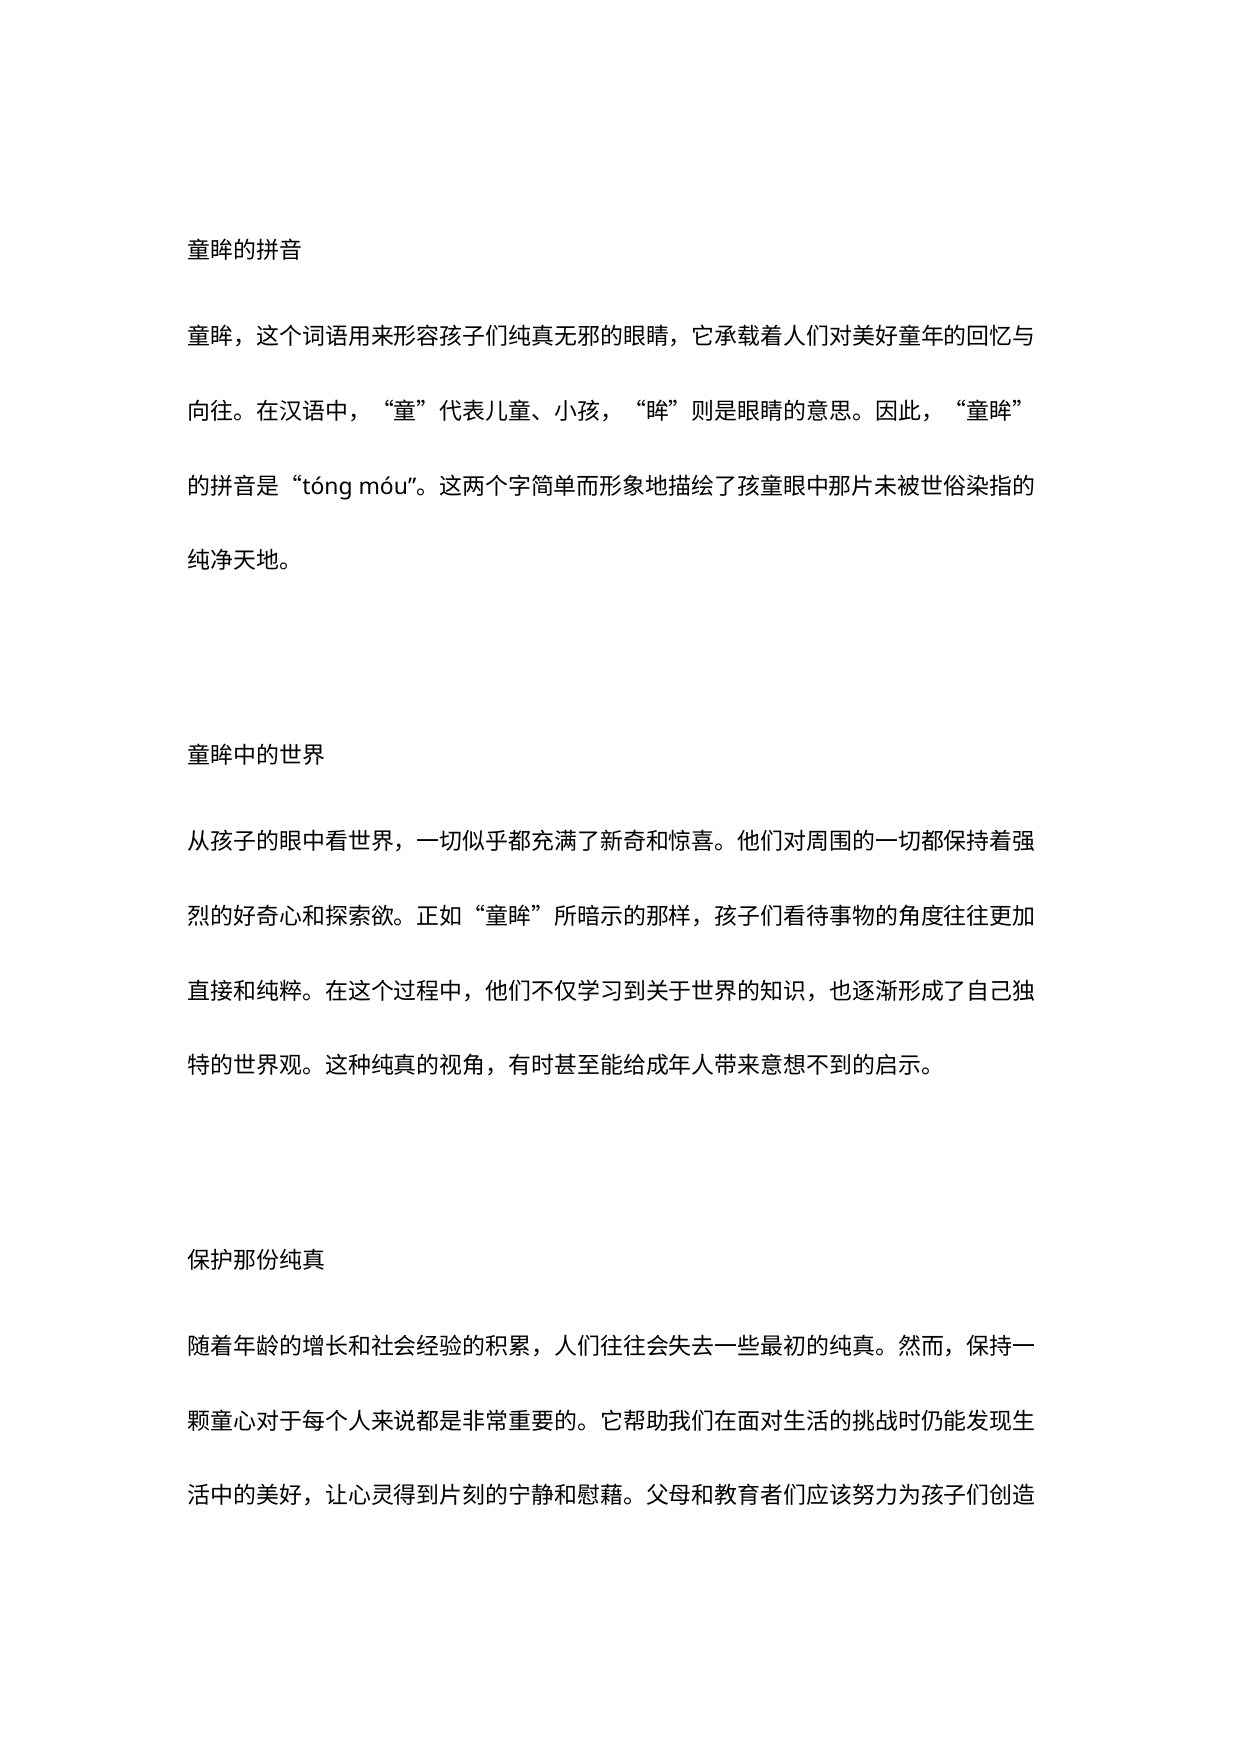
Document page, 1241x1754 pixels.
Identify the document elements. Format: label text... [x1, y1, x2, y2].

text 童眸中的世界 [187, 721, 1053, 786]
text 童眸的拼音 [187, 216, 1053, 281]
text 从孩子的眼中看世界，一切似乎都充满了新奇和惊喜。他们对周围的一切都保持着强烈的好奇心和探索欲。正如“童眸”所暗示的那样，孩子们看待事物的角度往往更加直接和纯粹。在这个过程中，他们不仅学习到关于世界的知识，也逐渐形成了自己独特的世界观。这种纯真的视角，有时甚至能给成年人带来意想不到的启示。 [187, 807, 1053, 1096]
text 保护那份纯真 [187, 1226, 1053, 1291]
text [187, 1312, 1053, 1527]
text 童眸，这个词语用来形容孩子们纯真无邪的眼睛，它承载着人们对美好童年的回忆与向往。在汉语中，“童”代表儿童、小孩，“眸”则是眼睛的意思。因此，“童眸”的拼音是“tóng móu”。这两个字简单而形象地描绘了孩童眼中那片未被世俗染指的纯净天地。 [187, 302, 1053, 591]
